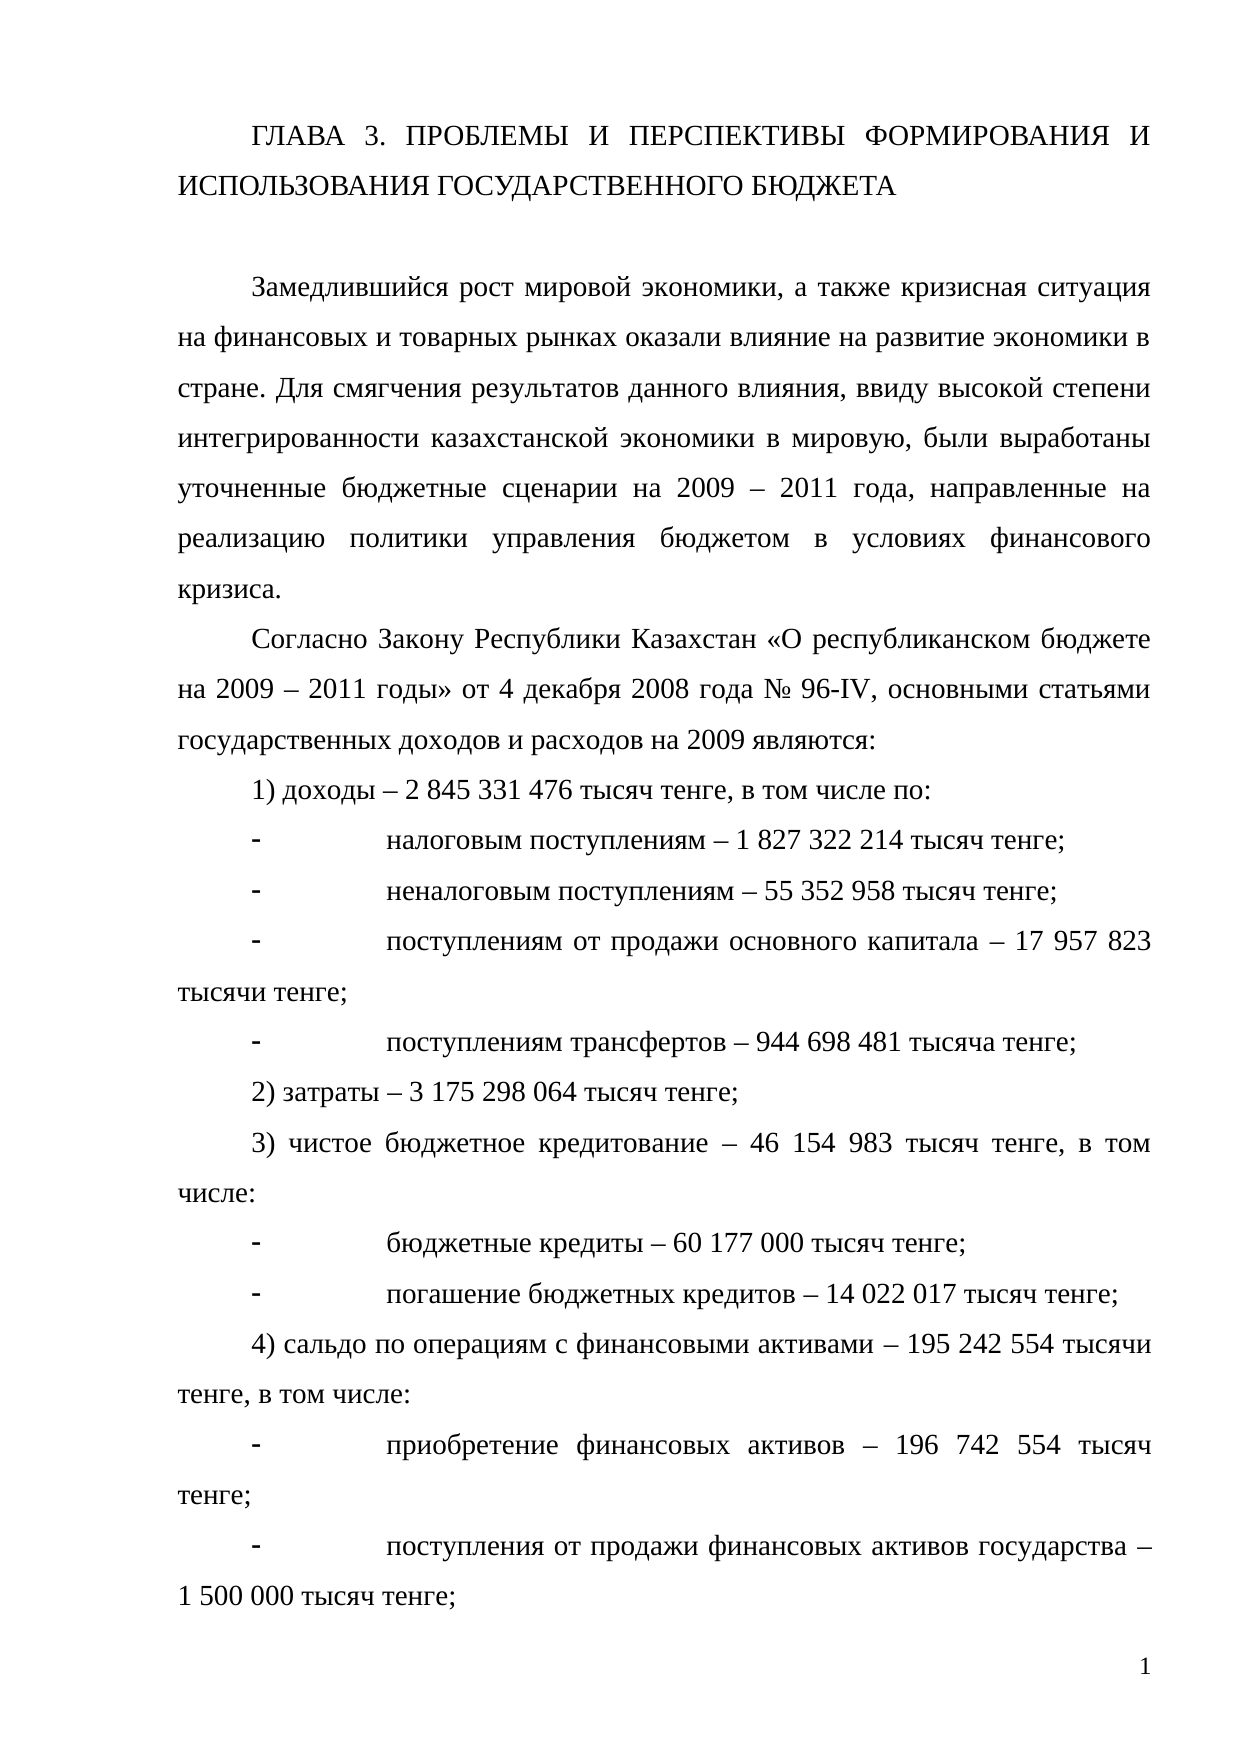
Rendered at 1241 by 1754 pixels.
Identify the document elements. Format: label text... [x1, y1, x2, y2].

list поступления от продажи финансовых активов государства – 1 500 000 тысяч тенге; [177, 1528, 1152, 1612]
list поступлениям трансфертов – 944 698 481 тысяча тенге; [177, 1024, 1152, 1058]
text Согласно Закону Республики Казахстан «О республиканском бюджете на 2009 – 2011 годы» от 4 декабря 2008 года № 96-IV, основными статьями государственных доходов и расходов на 2009 являются: [177, 621, 1152, 755]
list налоговым поступлениям – 1 827 322 214 тысяч тенге; [177, 822, 1152, 856]
list бюджетные кредиты – 60 177 000 тысяч тенге; [177, 1225, 1152, 1259]
subtitle Глава 3. Проблемы и перспективы формирования и использования государственного бюджета [177, 118, 1152, 202]
list неналоговым поступлениям – 55 352 958 тысяч тенге; [177, 873, 1152, 907]
list погашение бюджетных кредитов – 14 022 017 тысяч тенге; [177, 1276, 1152, 1309]
text 1) доходы – 2 845 331 476 тысяч тенге, в том числе по: [177, 772, 1152, 806]
text 2) затраты – 3 175 298 064 тысяч тенге; [177, 1074, 1152, 1108]
text 4) сальдо по операциям с финансовыми активами – 195 242 554 тысячи тенге, в том числе: [177, 1326, 1152, 1410]
text 3) чистое бюджетное кредитование – 46 154 983 тысяч тенге, в том числе: [177, 1125, 1152, 1209]
list поступлениям от продажи основного капитала – 17 957 823 тысячи тенге; [177, 923, 1152, 1007]
list приобретение финансовых активов – 196 742 554 тысяч тенге; [177, 1427, 1152, 1511]
text Замедлившийся рост мировой экономики, а также кризисная ситуация на финансовых и товарных рынках оказали влияние на развитие экономики в стране. Для смягчения результатов данного влияния, ввиду высокой степени интегрированности казахстанской экономики в мировую, были выработаны уточненные бюджетные сценарии на 2009 – 2011 года, направленные на реализацию политики управления бюджетом в условиях финансового кризиса. [177, 269, 1152, 604]
